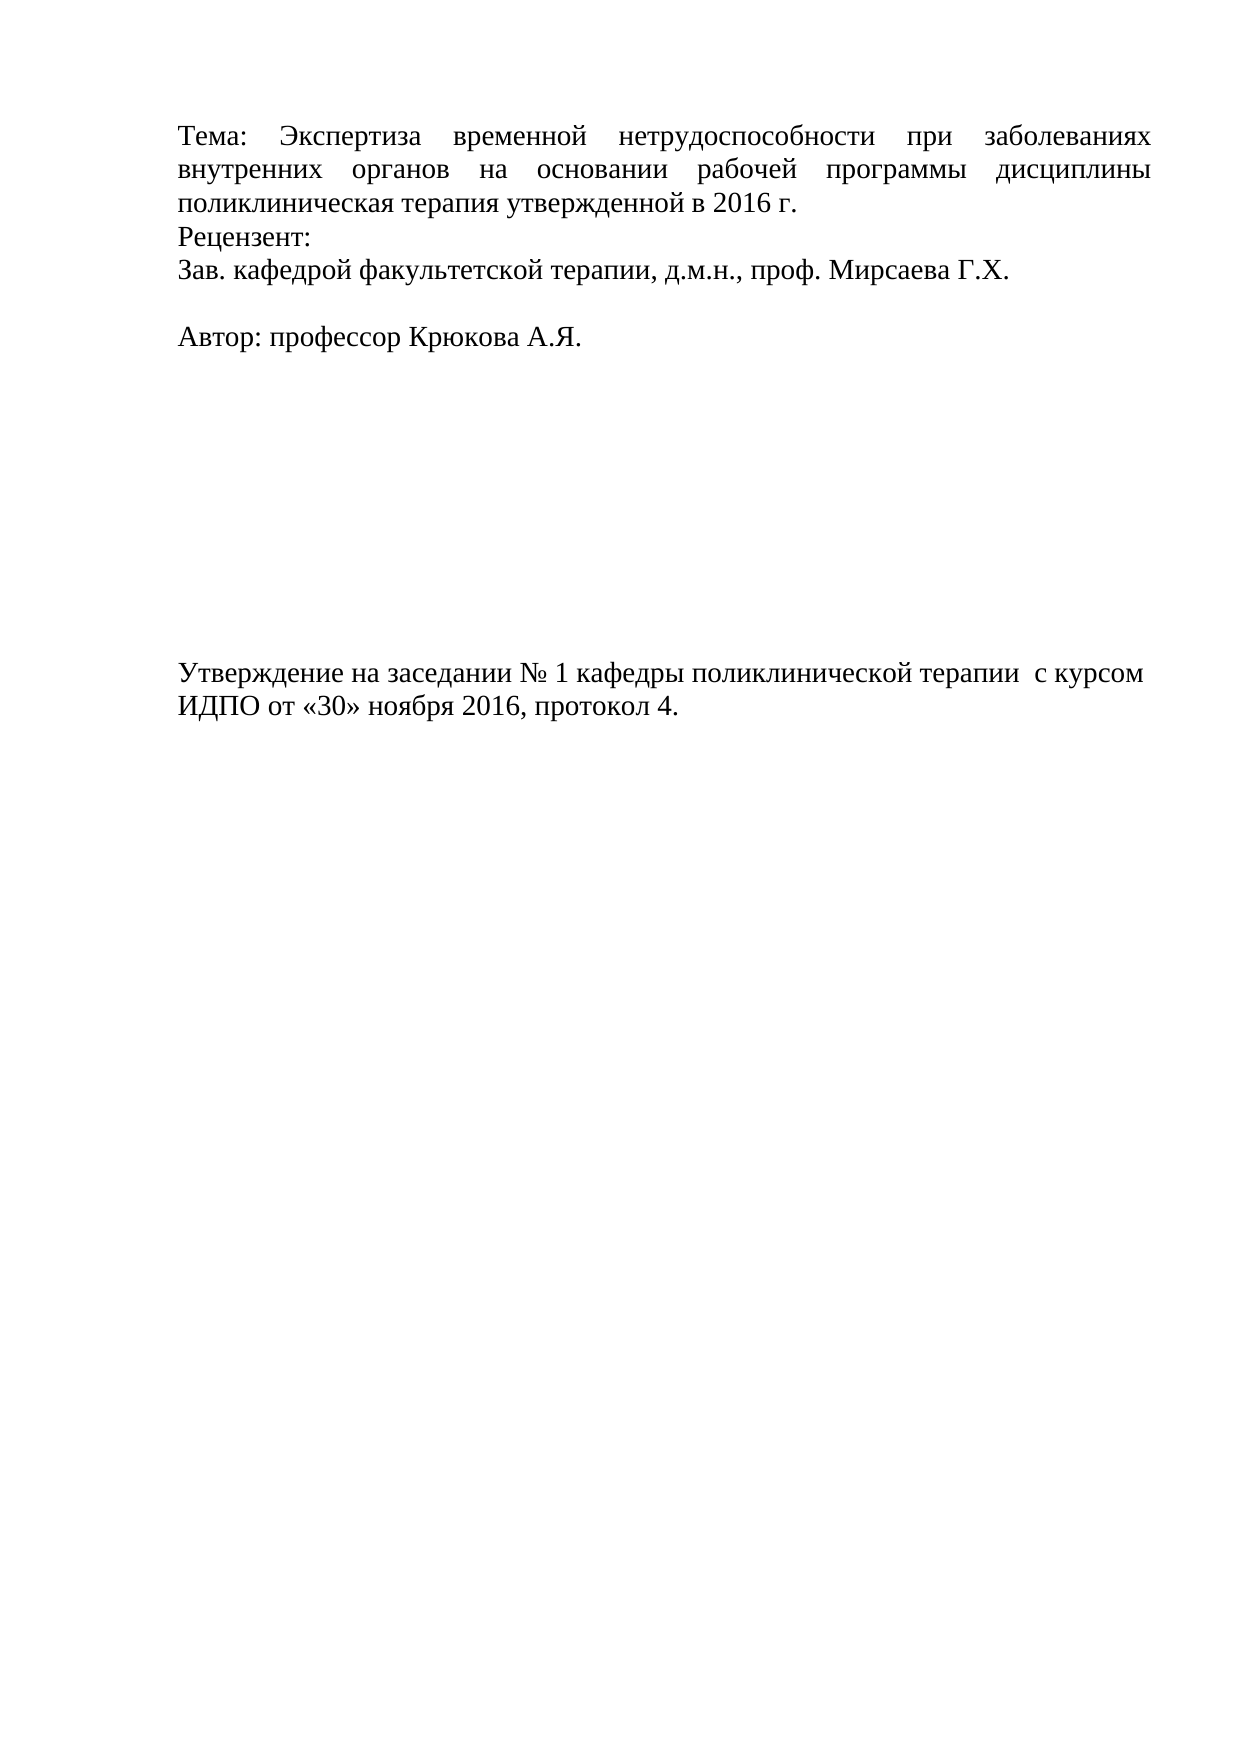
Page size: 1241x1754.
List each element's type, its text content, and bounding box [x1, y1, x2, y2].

text Зав. кафедрой факультетской терапии, д.м.н., проф. Мирсаева Г.Х. [177, 252, 1152, 286]
text Утверждение на заседании № 1 кафедры поликлинической терапии с курсом ИДПО от «30» ноября 2016, протокол 4. [177, 655, 1152, 722]
text Рецензент: [177, 219, 1152, 252]
text Тема: Экспертиза временной нетрудоспособности при заболеваниях внутренних органов на основании рабочей программы дисциплины поликлиническая терапия утвержденной в 2016 г. [177, 118, 1152, 219]
text Автор: профессор Крюкова А.Я. [177, 319, 1152, 353]
